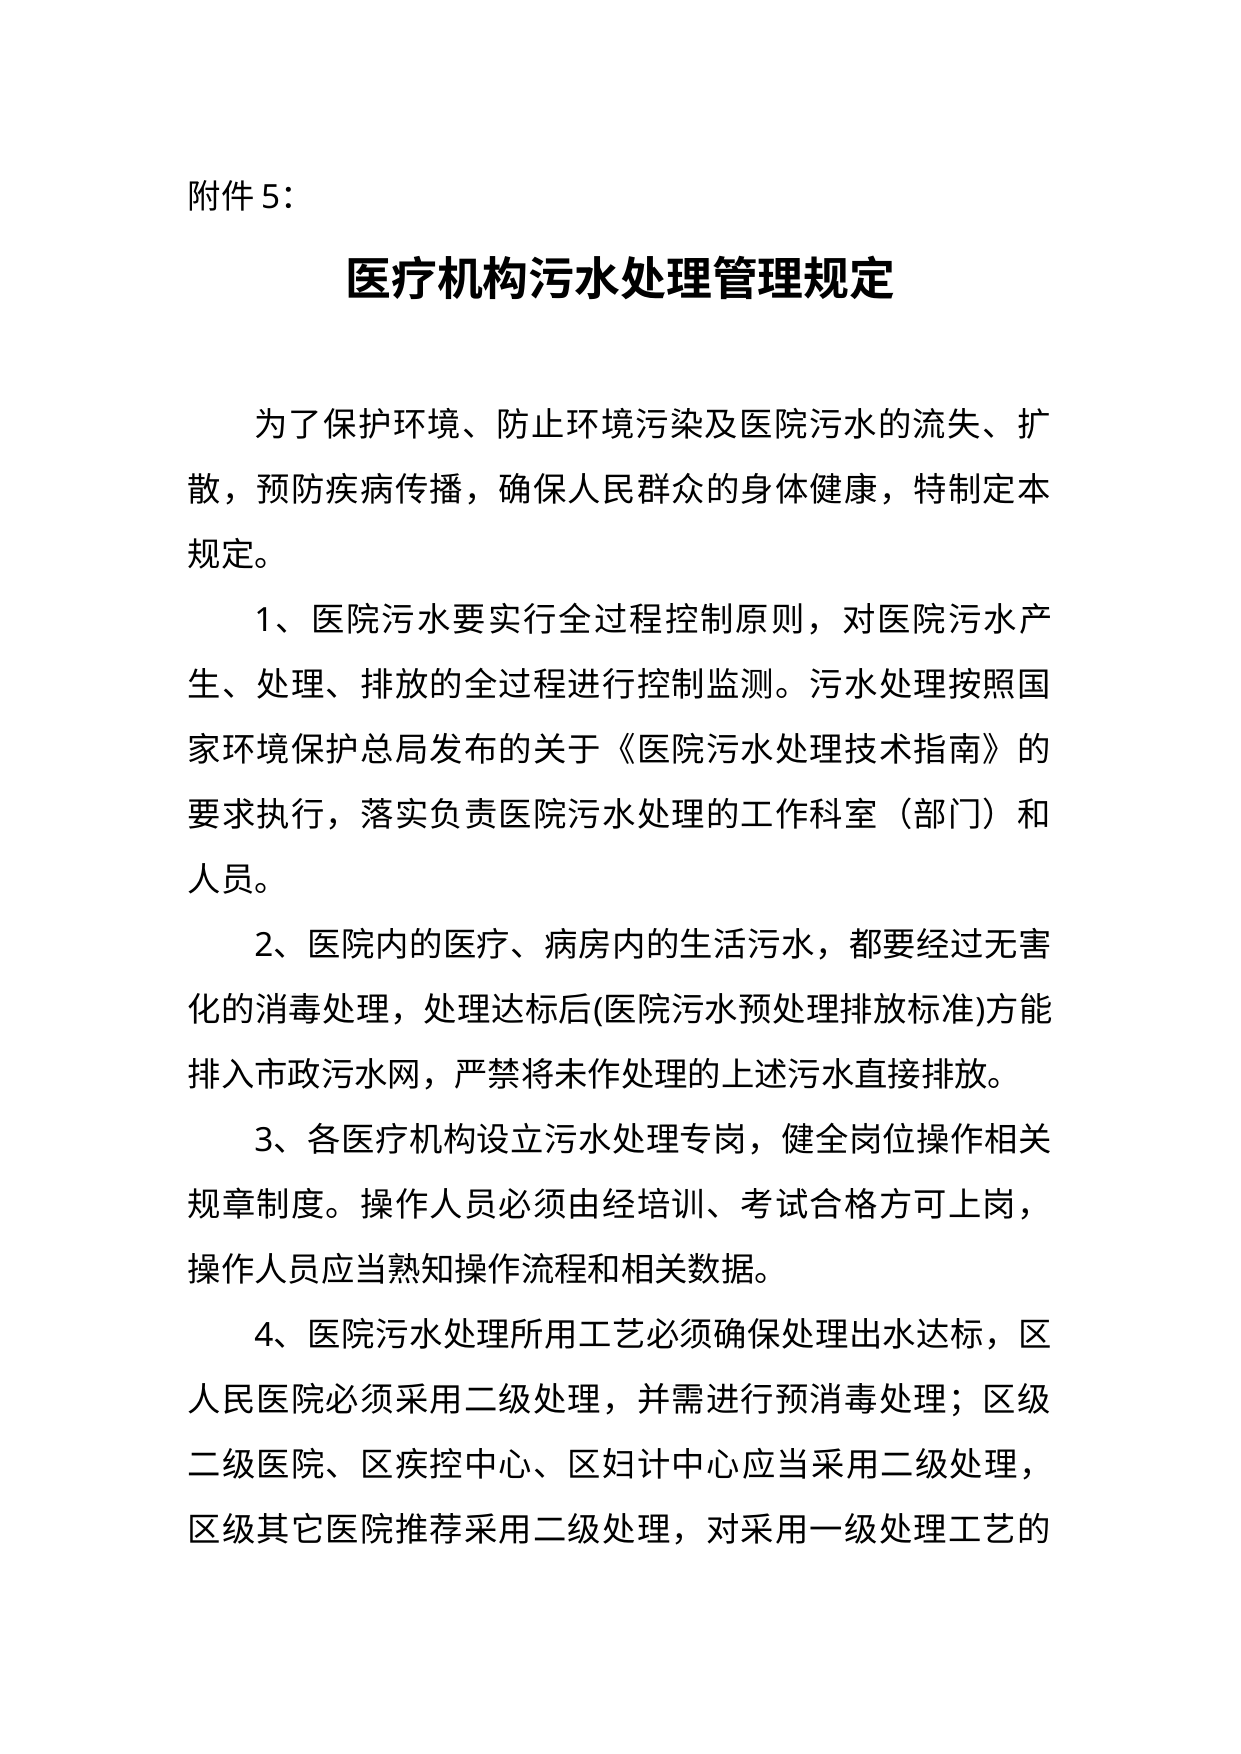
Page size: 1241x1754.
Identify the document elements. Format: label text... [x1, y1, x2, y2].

text 附件5： [187, 162, 1053, 227]
text 2、医院内的医疗、病房内的生活污水，都要经过无害化的消毒处理，处理达标后(医院污水预处理排放标准)方能排入市政污水网，严禁将未作处理的上述污水直接排放。 [187, 909, 1053, 1104]
text 为了保护环境、防止环境污染及医院污水的流失、扩散，预防疾病传播，确保人民群众的身体健康，特制定本规定。 [187, 389, 1053, 584]
text 1、医院污水要实行全过程控制原则，对医院污水产生、处理、排放的全过程进行控制监测。污水处理按照国家环境保护总局发布的关于《医院污水处理技术指南》的要求执行，落实负责医院污水处理的工作科室（部门）和人员。 [187, 584, 1053, 909]
text 医疗机构污水处理管理规定 [187, 227, 1053, 324]
text 3、各医疗机构设立污水处理专岗，健全岗位操作相关规章制度。操作人员必须由经培训、考试合格方可上岗，操作人员应当熟知操作流程和相关数据。 [187, 1104, 1053, 1299]
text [187, 1299, 1053, 1559]
